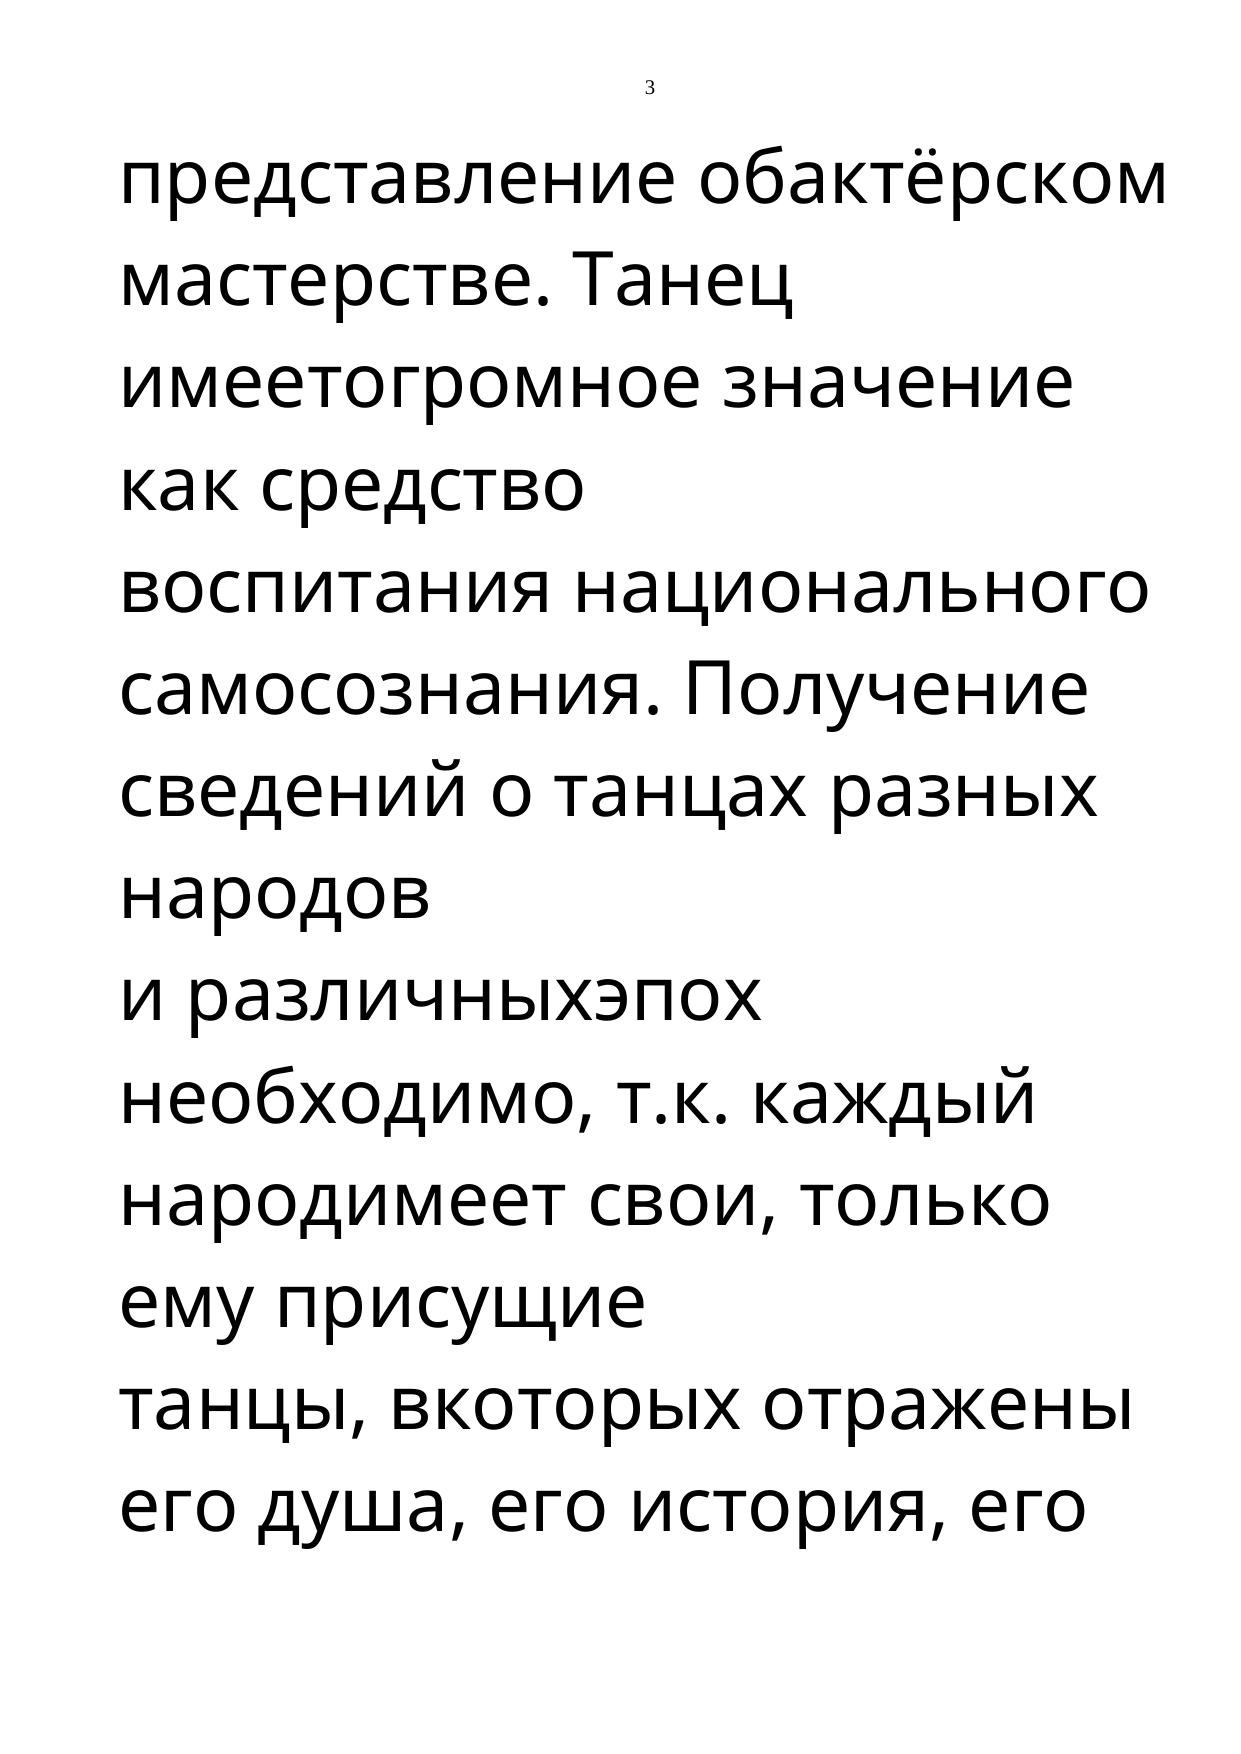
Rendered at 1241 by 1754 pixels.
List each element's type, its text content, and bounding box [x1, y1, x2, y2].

text представление обактёрском мастерстве. Танец имеетогромное значение как средство [118, 123, 1181, 532]
text и различныхэпох необходимо, т.к. каждый народимеет свои, только ему присущие [118, 941, 1181, 1349]
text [118, 1349, 1181, 1554]
text воспитания национального самосознания. Получение сведений о танцах разных народов [118, 532, 1181, 941]
